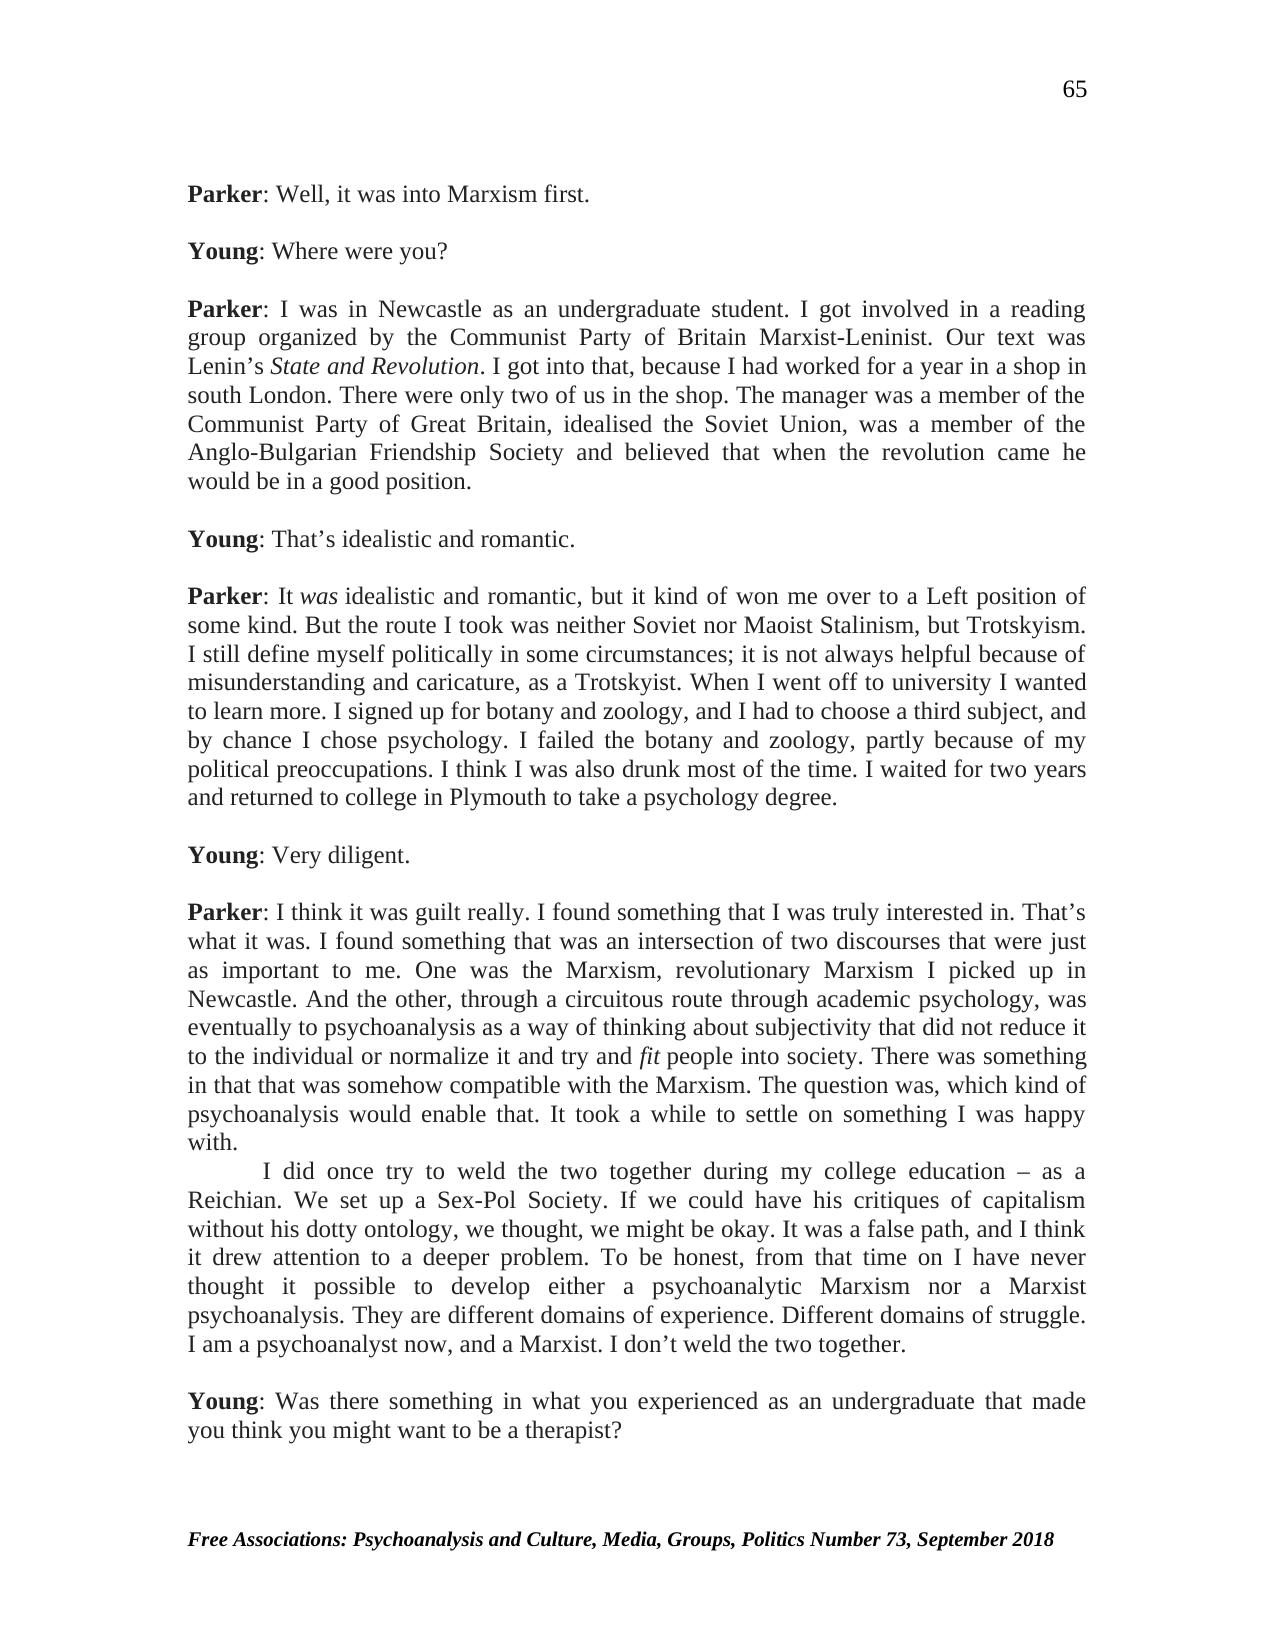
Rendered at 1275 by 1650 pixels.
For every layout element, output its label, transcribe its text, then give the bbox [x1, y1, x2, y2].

text Young: Where were you? [187, 236, 1087, 265]
text Young: Very diligent. [187, 840, 1087, 869]
text Parker: I was in Newcastle as an undergraduate student. I got involved in a reading group organized by the Communist Party of Britain Marxist-Leninist. Our text was Lenin’s State and Revolution. I got into that, because I had worked for a year in a shop in south London. There were only two of us in the shop. The manager was a member of the Communist Party of Great Britain, idealised the Soviet Union, was a member of the Anglo-Bulgarian Friendship Society and believed that when the revolution came he would be in a good position. [187, 294, 1087, 495]
text I did once try to weld the two together during my college education – as a Reichian. We set up a Sex-Pol Society. If we could have his critiques of capitalism without his dotty ontology, we thought, we might be okay. It was a false path, and I think it drew attention to a deeper problem. To be honest, from that time on I have never thought it possible to develop either a psychoanalytic Marxism nor a Marxist psychoanalysis. They are different domains of experience. Different domains of struggle. I am a psychoanalyst now, and a Marxist. I don’t weld the two together. [187, 1156, 1087, 1357]
text Parker: I think it was guilt really. I found something that I was truly interested in. That’s what it was. I found something that was an intersection of two discourses that were just as important to me. One was the Marxism, revolutionary Marxism I picked up in Newcastle. And the other, through a circuitous route through academic psychology, was eventually to psychoanalysis as a way of thinking about subjectivity that did not reduce it to the individual or normalize it and try and fit people into society. There was something in that that was somehow compatible with the Marxism. The question was, which kind of psychoanalysis would enable that. It took a while to settle on something I was happy with. [187, 897, 1087, 1156]
text Parker: It was idealistic and romantic, but it kind of won me over to a Left position of some kind. But the route I took was neither Soviet nor Maoist Stalinism, but Trotskyism. I still define myself politically in some circumstances; it is not always helpful because of misunderstanding and caricature, as a Trotskyist. When I went off to university I wanted to learn more. I signed up for botany and zoology, and I had to choose a third subject, and by chance I chose psychology. I failed the botany and zoology, partly because of my political preoccupations. I think I was also drunk most of the time. I waited for two years and returned to college in Plymouth to take a psychology degree. [187, 581, 1087, 811]
text Young: That’s idealistic and romantic. [187, 524, 1087, 552]
text Young: Was there something in what you experienced as an undergraduate that made you think you might want to be a therapist? [187, 1386, 1087, 1444]
text Parker: Well, it was into Marxism first. [187, 179, 1087, 207]
